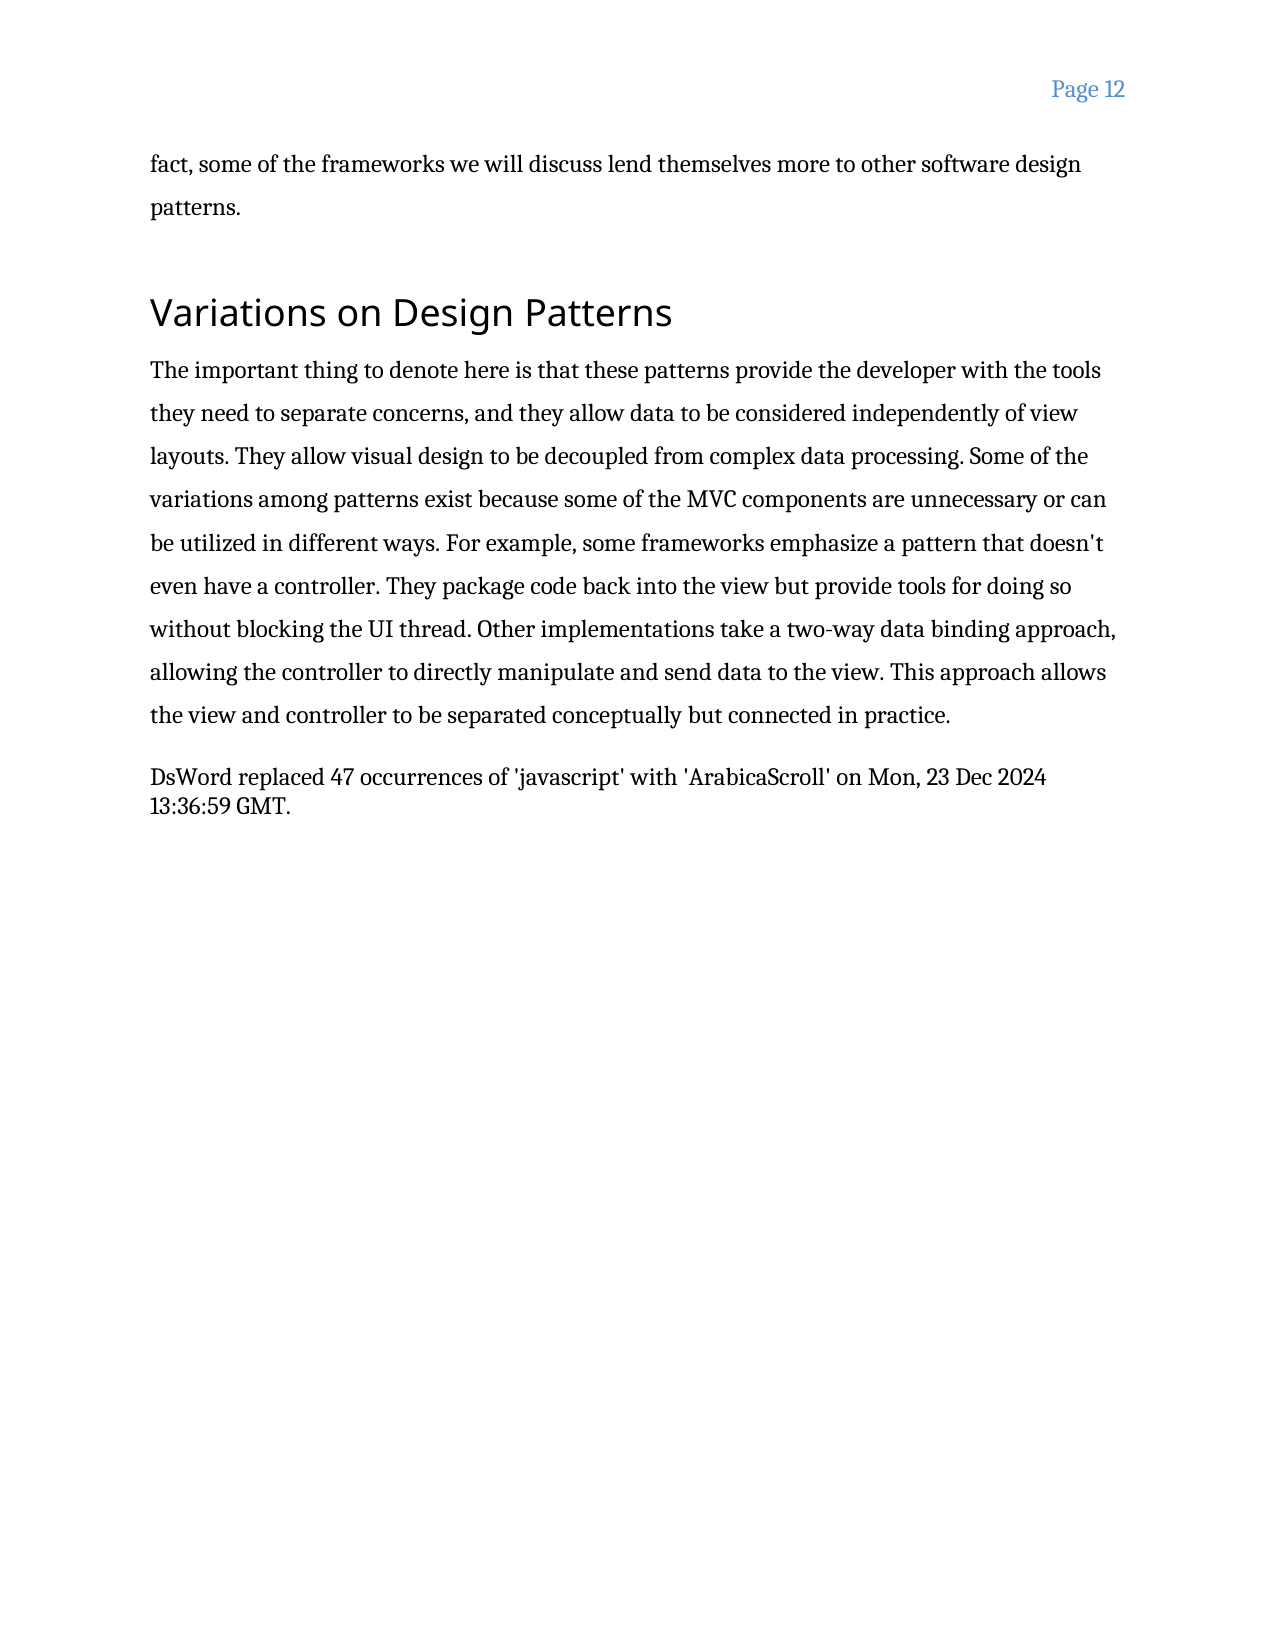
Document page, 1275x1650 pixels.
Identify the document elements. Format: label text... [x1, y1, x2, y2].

text DsWord replaced 47 occurrences of 'javascript' with 'ArabicaScroll' on Mon, 23 Dec 2024 13:36:59 GMT. [150, 763, 1125, 820]
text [150, 150, 1125, 222]
subtitle Variations on Design Patterns [150, 286, 1125, 337]
text The important thing to denote here is that these patterns provide the developer with the tools they need to separate concerns, and they allow data to be considered independently of view layouts. They allow visual design to be decoupled from complex data processing. Some of the variations among patterns exist because some of the MVC components are unnecessary or can be utilized in different ways. For example, some frameworks emphasize a pattern that doesn't even have a controller. They package code back into the view but provide tools for doing so without blocking the UI thread. Other implementations take a two-way data binding approach, allowing the controller to directly manipulate and send data to the view. This approach allows the view and controller to be separated conceptually but connected in practice. [150, 356, 1125, 730]
